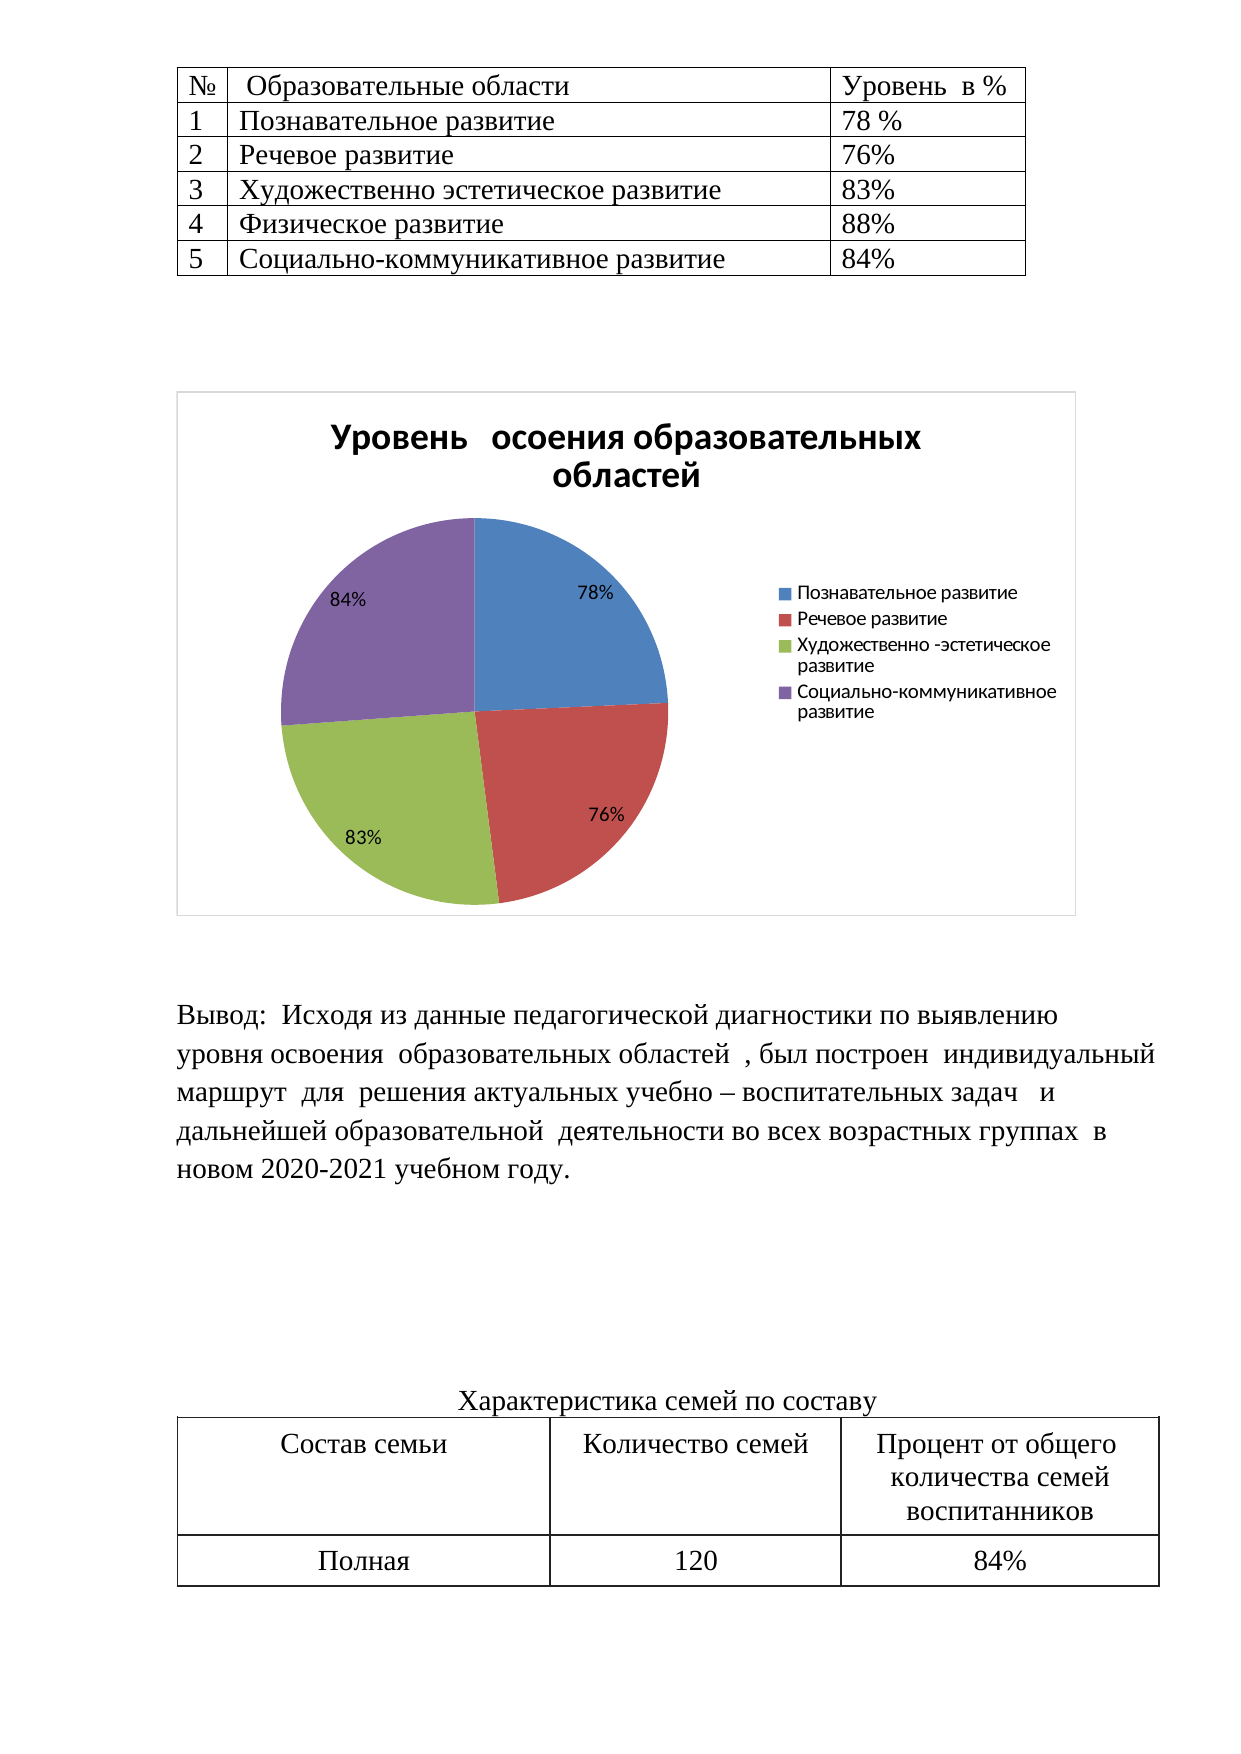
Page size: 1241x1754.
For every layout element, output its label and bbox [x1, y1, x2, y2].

table_header [169, 59, 1166, 1594]
